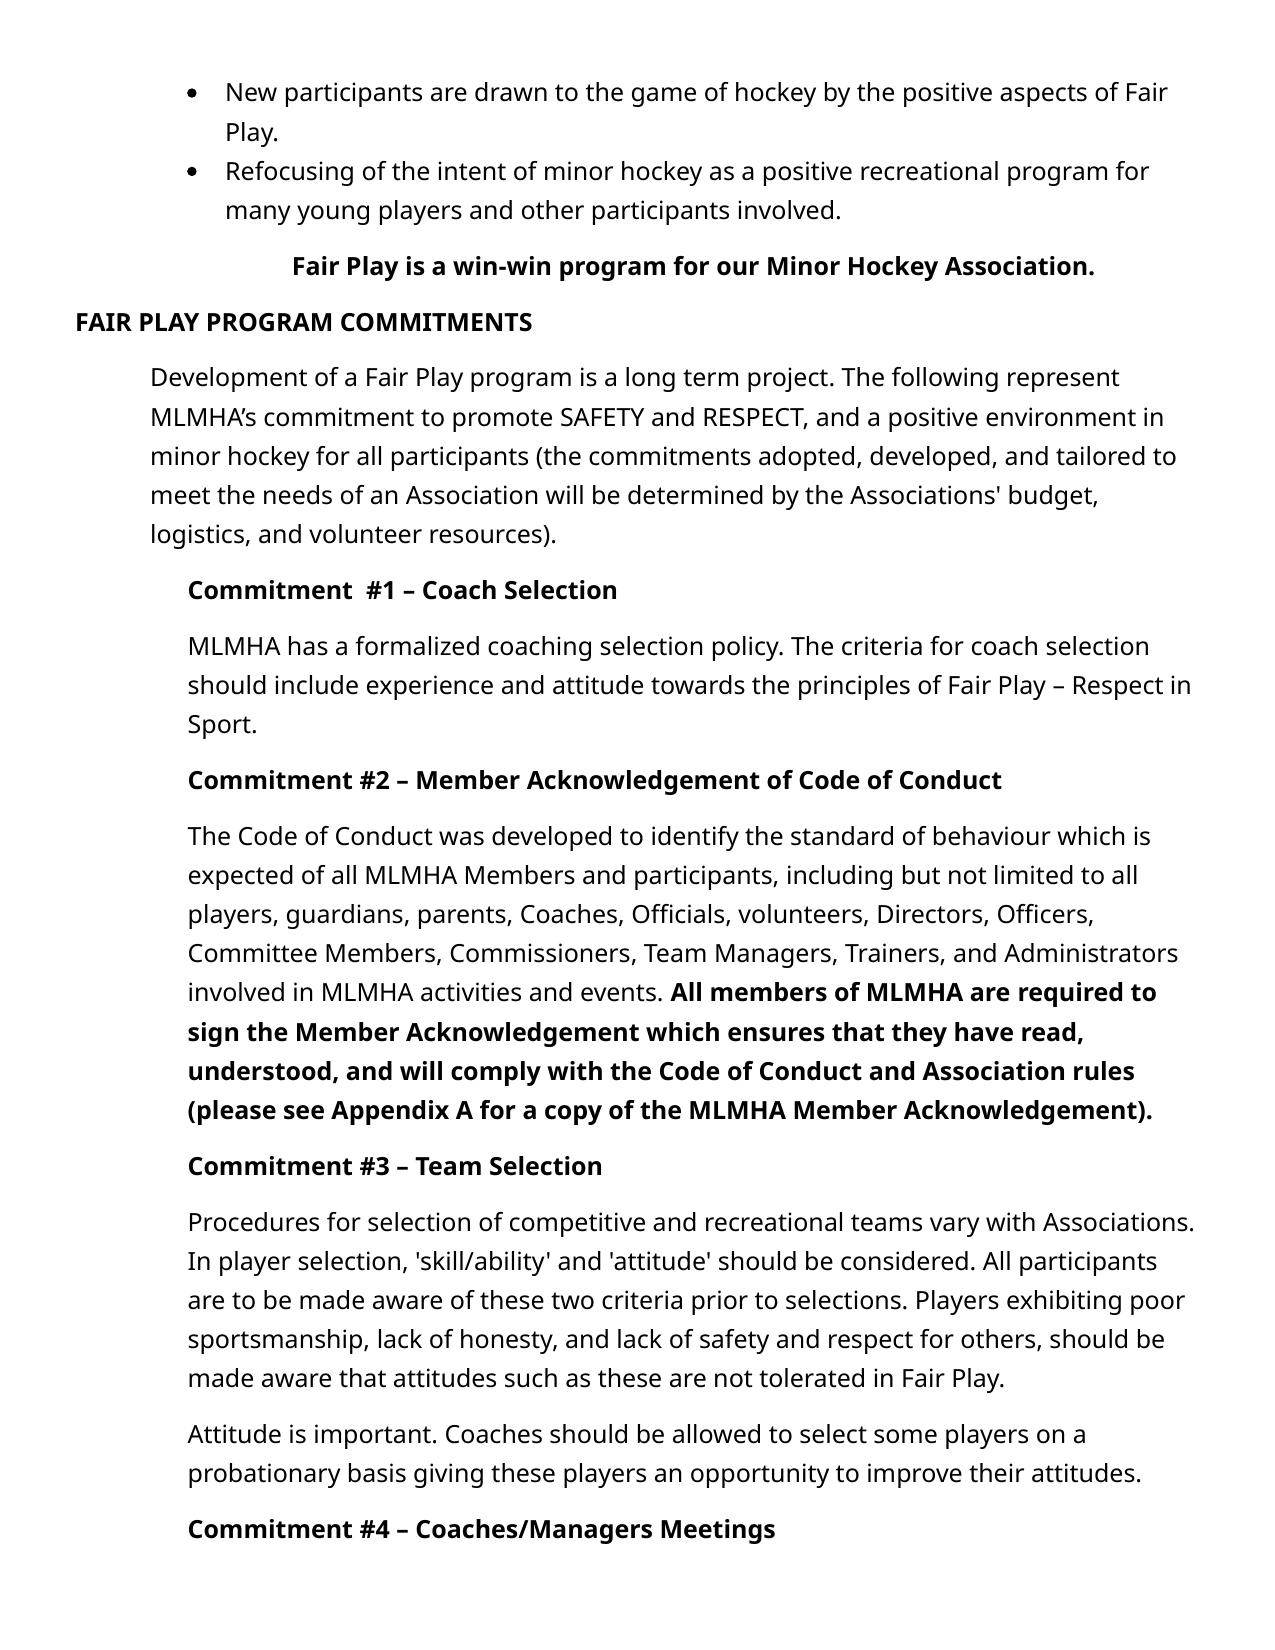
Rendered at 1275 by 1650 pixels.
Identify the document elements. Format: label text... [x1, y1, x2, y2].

text FAIR PLAY PROGRAM COMMITMENTS [75, 304, 1200, 338]
text Procedures for selection of competitive and recreational teams vary with Associations. In player selection, 'skill/ability' and 'attitude' should be considered. All participants are to be made aware of these two criteria prior to selections. Players exhibiting poor sportsmanship, lack of honesty, and lack of safety and respect for others, should be made aware that attitudes such as these are not tolerated in Fair Play. [187, 1204, 1200, 1395]
text The Code of Conduct was developed to identify the standard of behaviour which is expected of all MLMHA Members and participants, including but not limited to all players, guardians, parents, Coaches, Officials, volunteers, Directors, Officers, Committee Members, Commissioners, Team Managers, Trainers, and Administrators involved in MLMHA activities and events. All members of MLMHA are required to sign the Member Acknowledgement which ensures that they have read, understood, and will comply with the Code of Conduct and Association rules (please see Appendix A for a copy of the MLMHA Member Acknowledgement). [187, 818, 1200, 1127]
text Commitment #3 – Team Selection [187, 1148, 1200, 1182]
text Fair Play is a win-win program for our Minor Hockey Association. [187, 248, 1200, 282]
text Development of a Fair Play program is a long term project. The following represent MLMHA’s commitment to promote SAFETY and RESPECT, and a positive environment in minor hockey for all participants (the commitments adopted, developed, and tailored to meet the needs of an Association will be determined by the Associations' budget, logistics, and volunteer resources). [150, 360, 1200, 551]
text Attitude is important. Coaches should be allowed to select some players on a probationary basis giving these players an opportunity to improve their attitudes. [187, 1417, 1200, 1490]
text Commitment #1 – Coach Selection [187, 572, 1200, 607]
list Refocusing of the intent of minor hockey as a positive recreational program for many young players and other participants involved. [187, 153, 1200, 227]
text Commitment #2 – Member Acknowledgement of Code of Conduct [187, 762, 1200, 797]
text MLMHA has a formalized coaching selection policy. The criteria for coach selection should include experience and attitude towards the principles of Fair Play – Respect in Sport. [187, 628, 1200, 741]
list New participants are drawn to the game of hockey by the positive aspects of Fair Play. [187, 75, 1200, 148]
text Commitment #4 – Coaches/Managers Meetings [187, 1512, 1200, 1546]
